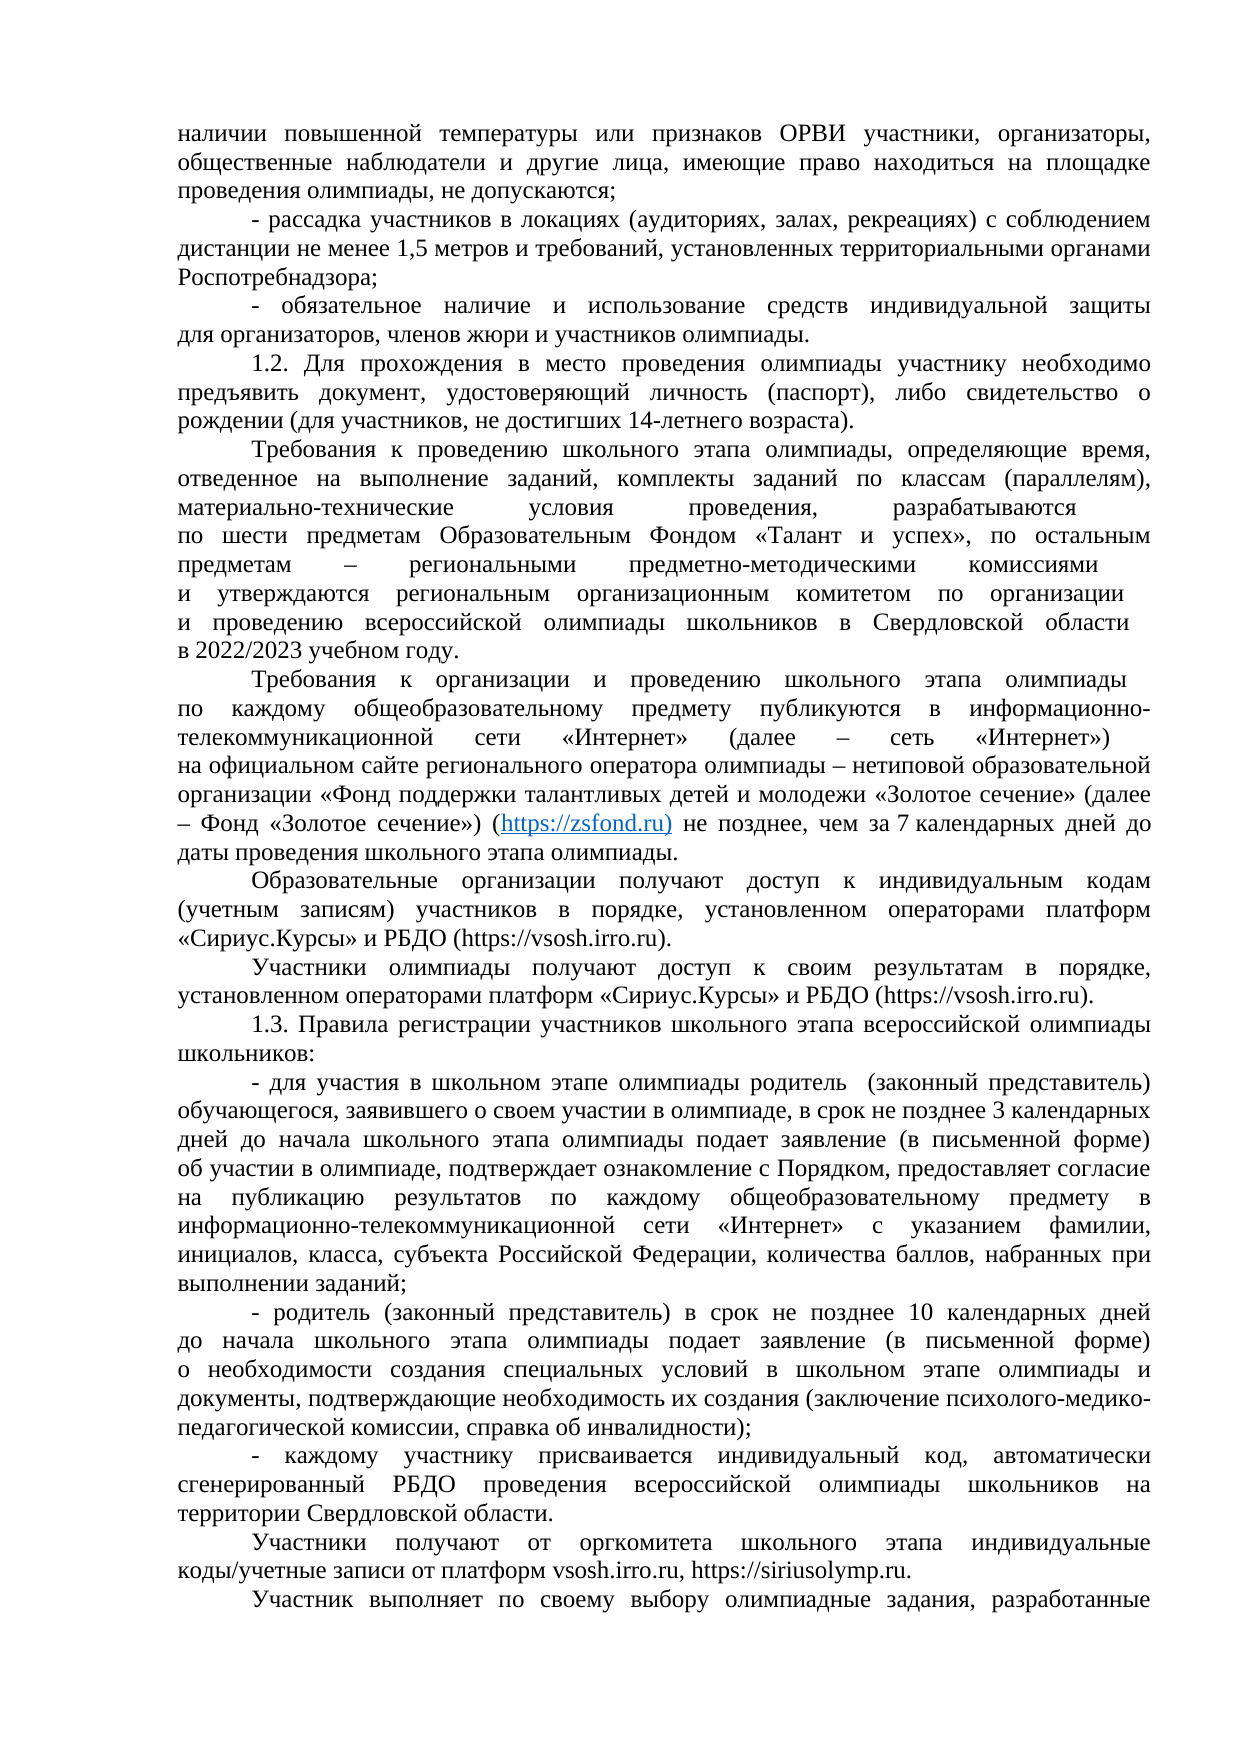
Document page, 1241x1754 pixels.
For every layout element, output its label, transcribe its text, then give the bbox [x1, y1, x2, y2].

text Участники олимпиады получают доступ к своим результатам в порядке, установленном операторами платформ «Сириус.Курсы» и РБДО (https://vsosh.irro.ru). [177, 952, 1152, 1009]
text 1.2. Для прохождения в место проведения олимпиады участнику необходимо предъявить документ, удостоверяющий личность (паспорт), либо свидетельство о рождении (для участников, не достигших 14-летнего возраста). [177, 348, 1152, 434]
text - для участия в школьном этапе олимпиады родитель (законный представитель) обучающегося, заявившего о своем участии в олимпиаде, в срок не позднее 3 календарных дней до начала школьного этапа олимпиады подает заявление (в письменной форме) об участии в олимпиаде, подтверждает ознакомление с Порядком, предоставляет согласие на публикацию результатов по каждому общеобразовательному предмету в информационно-телекоммуникационной сети «Интернет» с указанием фамилии, инициалов, класса, субъекта Российской Федерации, количества баллов, набранных при выполнении заданий; [177, 1067, 1152, 1297]
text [177, 1584, 1152, 1613]
text 1.3. Правила регистрации участников школьного этапа всероссийской олимпиады школьников: [177, 1009, 1152, 1067]
text - родитель (законный представитель) в срок не позднее 10 календарных дней до начала школьного этапа олимпиады подает заявление (в письменной форме) о необходимости создания специальных условий в школьном этапе олимпиады и документы, подтверждающие необходимость их создания (заключение психолого-медико-педагогической комиссии, справка об инвалидности); [177, 1297, 1152, 1441]
text - рассадка участников в локациях (аудиториях, залах, рекреациях) с соблюдением дистанции не менее 1,5 метров и требований, установленных территориальными органами Роспотребнадзора; [177, 204, 1152, 291]
text Участники получают от оргкомитета школьного этапа индивидуальные коды/учетные записи от платформ vsosh.irro.ru, https://siriusolymp.ru. [177, 1527, 1152, 1584]
text - каждому участнику присваивается индивидуальный код, автоматически сгенерированный РБДО проведения всероссийской олимпиады школьников на территории Свердловской области. [177, 1441, 1152, 1527]
text Требования к проведению школьного этапа олимпиады, определяющие время, отведенное на выполнение заданий, комплекты заданий по классам (параллелям), материально-технические условия проведения, разрабатываются по шести предметам Образовательным Фондом «Талант и успех», по остальным предметам – региональными предметно-методическими комиссиями и утверждаются региональным организационным комитетом по организации и проведению всероссийской олимпиады школьников в Свердловской области в 2022/2023 учебном году. [177, 434, 1152, 664]
text Образовательные организации получают доступ к индивидуальным кодам (учетным записям) участников в порядке, установленном операторами платформ «Сириус.Курсы» и РБДО (https://vsosh.irro.ru). [177, 866, 1152, 952]
text Требования к организации и проведению школьного этапа олимпиады по каждому общеобразовательному предмету публикуются в информационно-телекоммуникационной сети «Интернет» (далее – сеть «Интернет») на официальном сайте регионального оператора олимпиады – нетиповой образовательной организации «Фонд поддержки талантливых детей и молодежи «Золотое сечение» (далее – Фонд «Золотое сечение») (https://zsfond.ru) не позднее, чем за 7 календарных дней до даты проведения школьного этапа олимпиады. [177, 664, 1152, 866]
text - обязательное наличие и использование средств индивидуальной защиты для организаторов, членов жюри и участников олимпиады. [177, 291, 1152, 348]
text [177, 118, 1152, 204]
